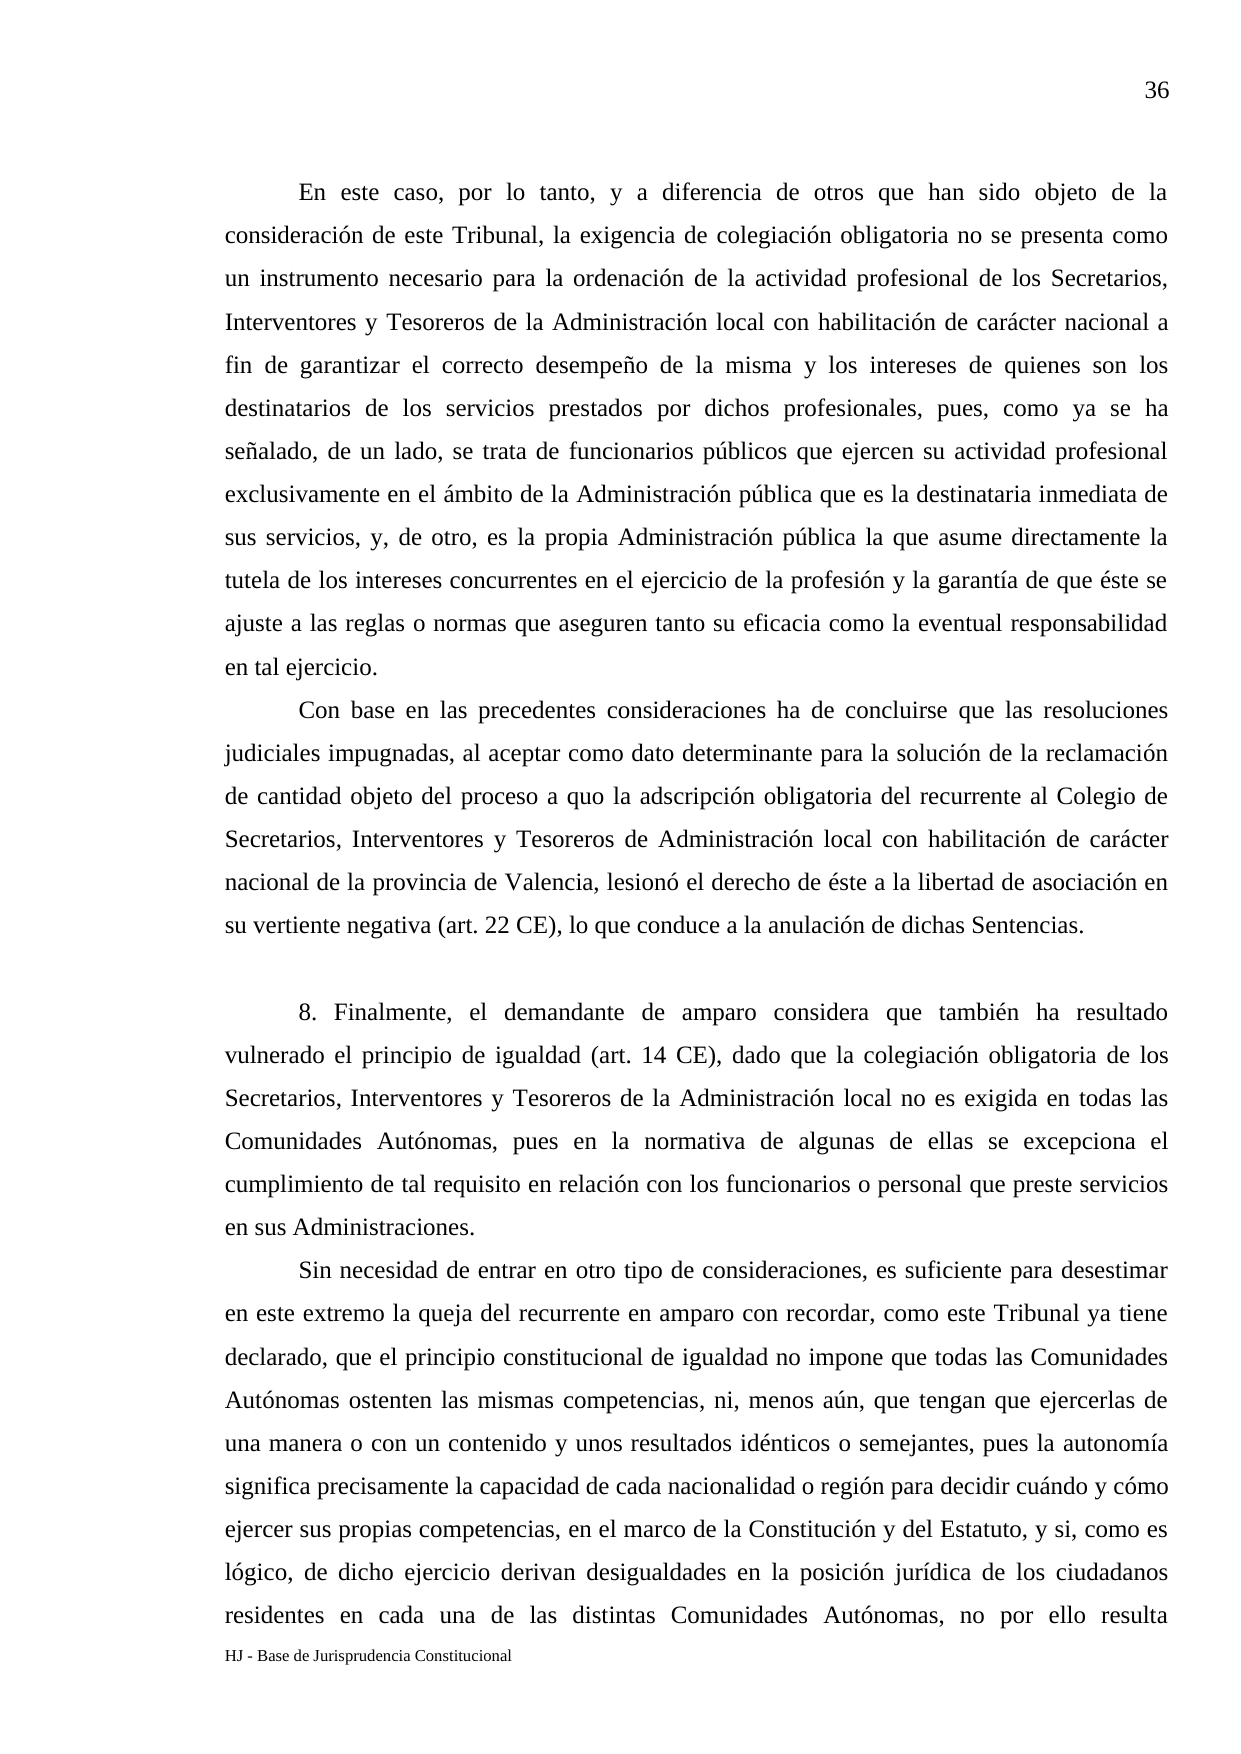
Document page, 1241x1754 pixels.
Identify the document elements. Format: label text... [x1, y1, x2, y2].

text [224, 1255, 1169, 1629]
text En este caso, por lo tanto, y a diferencia de otros que han sido objeto de la consideración de este Tribunal, la exigencia de colegiación obligatoria no se presenta como un instrumento necesario para la ordenación de la actividad profesional de los Secretarios, Interventores y Tesoreros de la Administración local con habilitación de carácter nacional a fin de garantizar el correcto desempeño de la misma y los intereses de quienes son los destinatarios de los servicios prestados por dichos profesionales, pues, como ya se ha señalado, de un lado, se trata de funcionarios públicos que ejercen su actividad profesional exclusivamente en el ámbito de la Administración pública que es la destinataria inmediata de sus servicios, y, de otro, es la propia Administración pública la que asume directamente la tutela de los intereses concurrentes en el ejercicio de la profesión y la garantía de que éste se ajuste a las reglas o normas que aseguren tanto su eficacia como la eventual responsabilidad en tal ejercicio. [224, 177, 1169, 680]
text 8. Finalmente, el demandante de amparo considera que también ha resultado vulnerado el principio de igualdad (art. 14 CE), dado que la colegiación obligatoria de los Secretarios, Interventores y Tesoreros de la Administración local no es exigida en todas las Comunidades Autónomas, pues en la normativa de algunas de ellas se excepciona el cumplimiento de tal requisito en relación con los funcionarios o personal que preste servicios en sus Administraciones. [224, 997, 1169, 1241]
text Con base en las precedentes consideraciones ha de concluirse que las resoluciones judiciales impugnadas, al aceptar como dato determinante para la solución de la reclamación de cantidad objeto del proceso a quo la adscripción obligatoria del recurrente al Colegio de Secretarios, Interventores y Tesoreros de Administración local con habilitación de carácter nacional de la provincia de Valencia, lesionó el derecho de éste a la libertad de asociación en su vertiente negativa (art. 22 CE), lo que conduce a la anulación de dichas Sentencias. [224, 695, 1169, 939]
